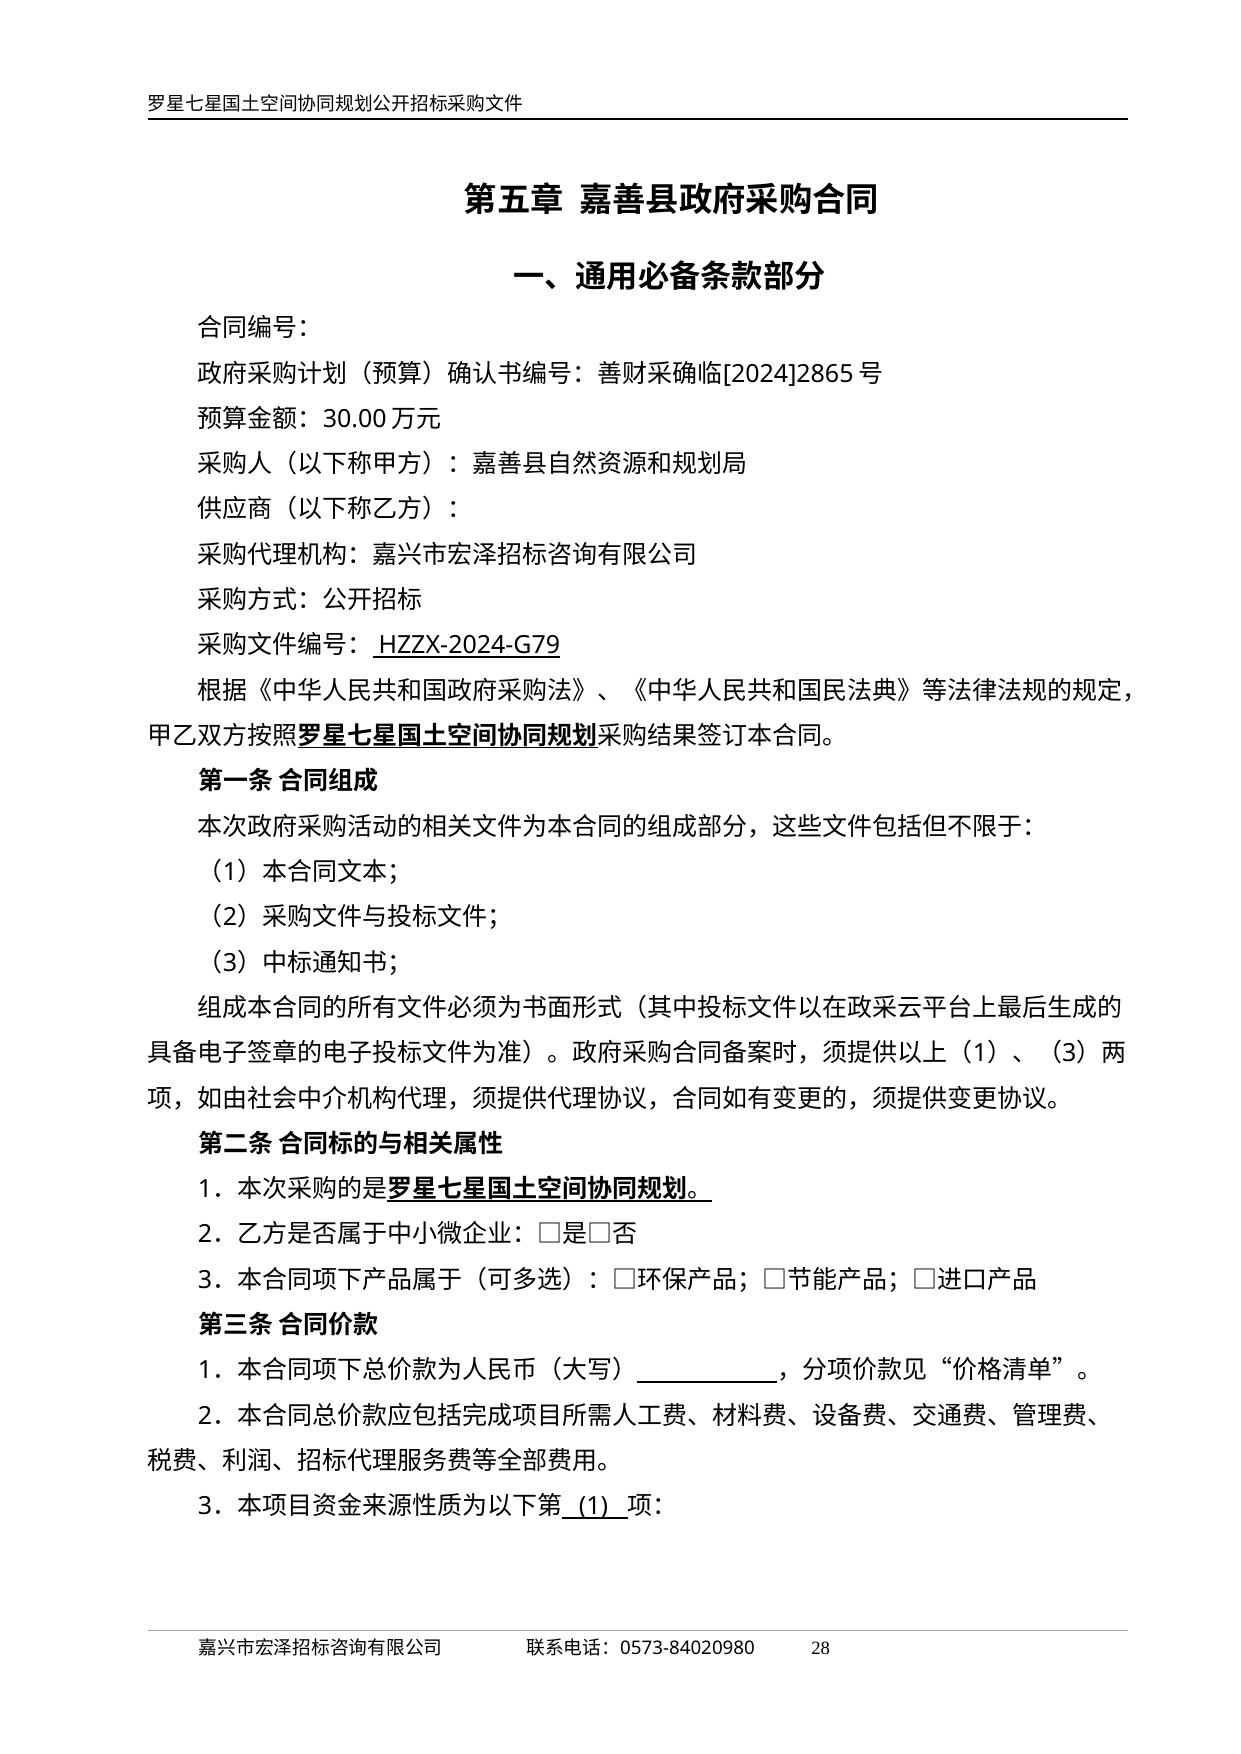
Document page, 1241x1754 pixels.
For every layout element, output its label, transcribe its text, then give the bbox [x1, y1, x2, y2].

text 第一条 合同组成 [148, 761, 1128, 797]
text 第二条 合同标的与相关属性 [148, 1123, 1128, 1159]
text 3．本合同项下产品属于（可多选）：□环保产品；□节能产品；□进口产品 [148, 1259, 1128, 1296]
text 1．本次采购的是罗星七星国土空间协同规划。 [148, 1169, 1128, 1205]
text 政府采购计划（预算）确认书编号：善财采确临[2024]2865号 [148, 353, 1128, 389]
text （3）中标通知书； [148, 942, 1128, 978]
text 采购文件编号： HZZX-2024-G79 [148, 625, 1128, 661]
text （1）本合同文本； [148, 851, 1128, 888]
text 一、通用必备条款部分 [148, 251, 1128, 296]
text 根据《中华人民共和国政府采购法》、《中华人民共和国民法典》等法律法规的规定，甲乙双方按照罗星七星国土空间协同规划采购结果签订本合同。 [148, 670, 1128, 752]
text 组成本合同的所有文件必须为书面形式（其中投标文件以在政采云平台上最后生成的具备电子签章的电子投标文件为准）。政府采购合同备案时，须提供以上（1）、（3）两项，如由社会中介机构代理，须提供代理协议，合同如有变更的，须提供变更协议。 [148, 987, 1128, 1114]
text 3．本项目资金来源性质为以下第 (1) 项： [148, 1486, 1128, 1522]
text 预算金额：30.00万元 [148, 398, 1128, 434]
text 供应商（以下称乙方）： [148, 489, 1128, 525]
text 采购人（以下称甲方）：嘉善县自然资源和规划局 [148, 444, 1128, 480]
text 第三条 合同价款 [148, 1304, 1128, 1341]
text 2．本合同总价款应包括完成项目所需人工费、材料费、设备费、交通费、管理费、税费、利润、招标代理服务费等全部费用。 [148, 1395, 1128, 1477]
text 合同编号： [148, 308, 1128, 344]
text 采购代理机构：嘉兴市宏泽招标咨询有限公司 [148, 534, 1128, 571]
text 采购方式：公开招标 [148, 579, 1128, 616]
text 1．本合同项下总价款为人民币（大写） ，分项价款见“价格清单”。 [148, 1350, 1128, 1386]
text 本次政府采购活动的相关文件为本合同的组成部分，这些文件包括但不限于： [148, 806, 1128, 842]
text 2．乙方是否属于中小微企业：□是□否 [148, 1214, 1128, 1250]
title 第五章 嘉善县政府采购合同 [148, 173, 1128, 221]
text （2）采购文件与投标文件； [148, 897, 1128, 933]
